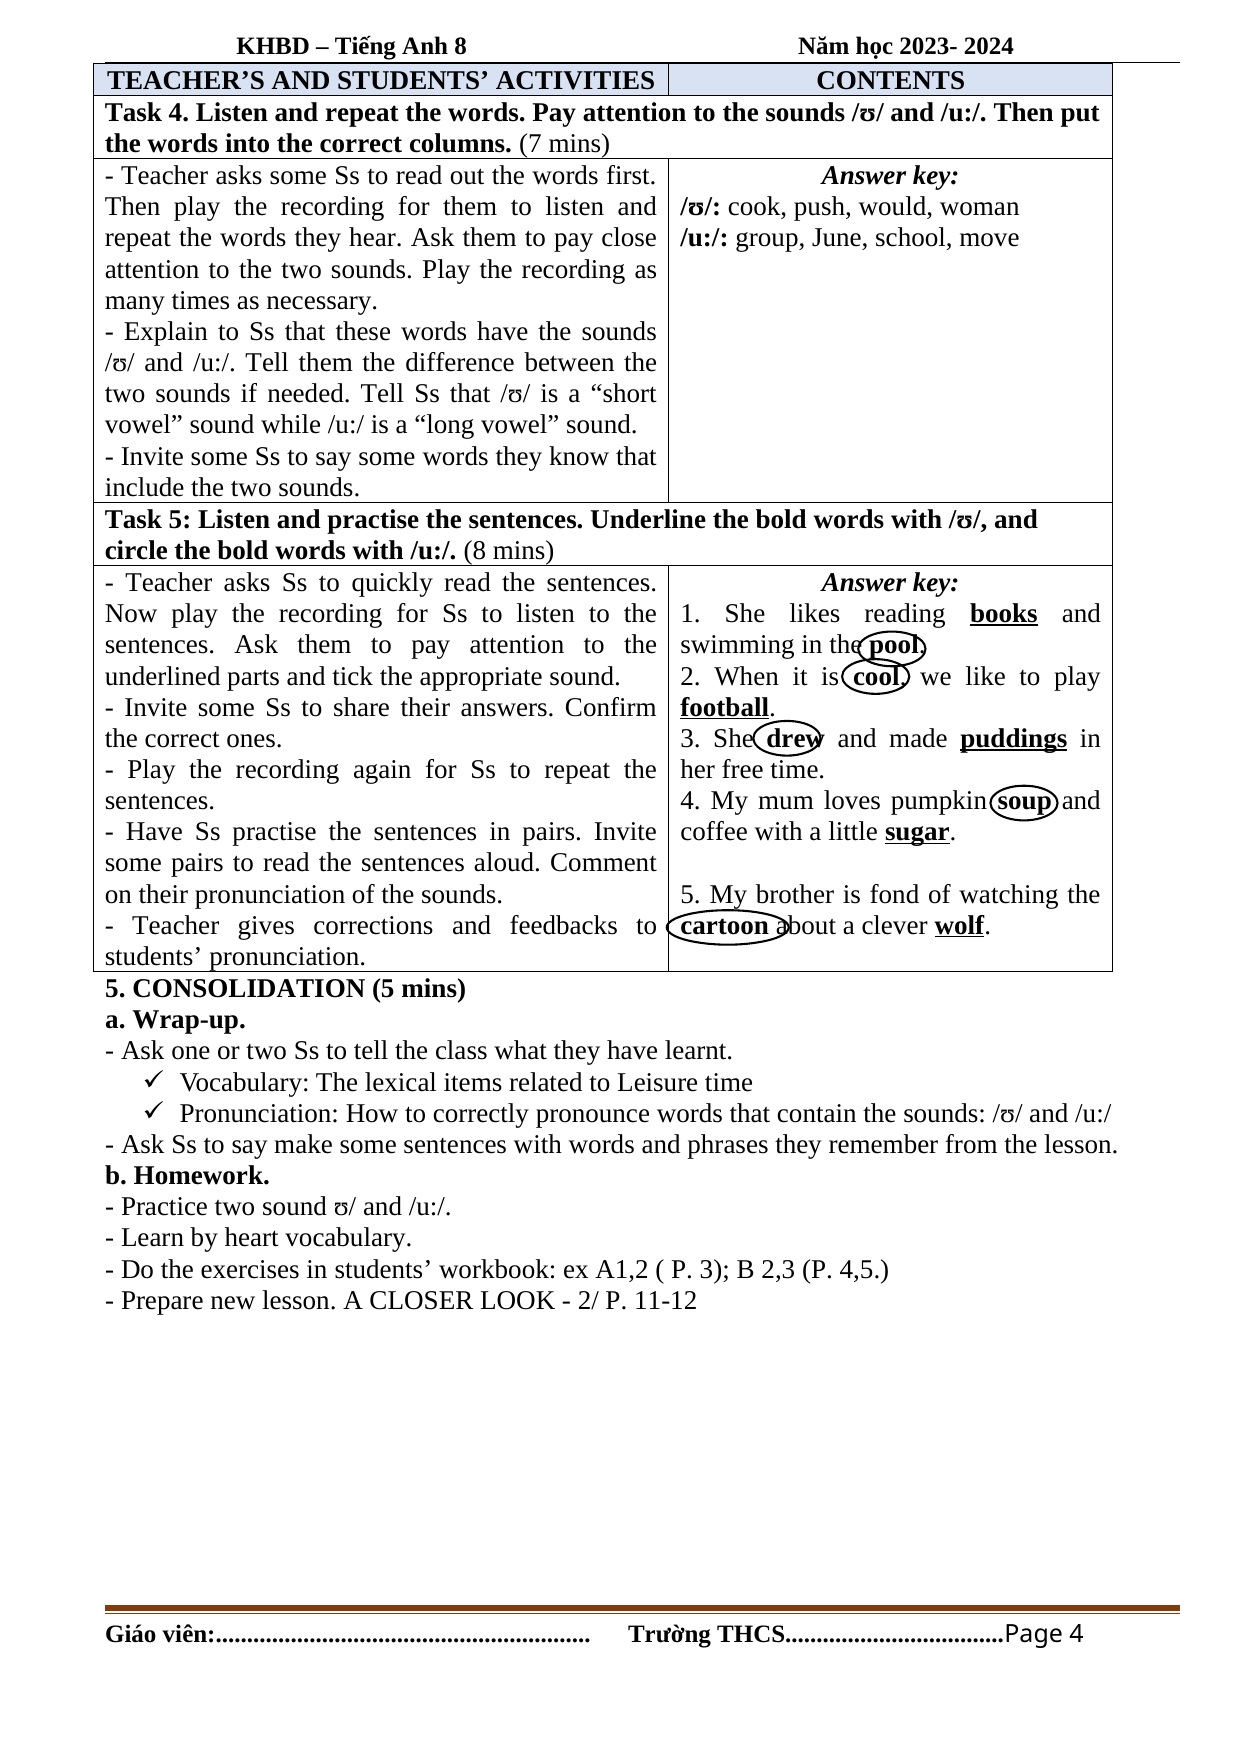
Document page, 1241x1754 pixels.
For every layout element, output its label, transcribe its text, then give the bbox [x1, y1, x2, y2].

table_cell Task 5: Listen and practise the sentences. Underline the bold words with /ʊ/, and circle the bold words with /u:/. (8 mins) [94, 503, 1112, 565]
text - Do the exercises in students’ workbook: ex A1,2 ( P. 3); B 2,3 (P. 4,5.) [105, 1253, 1180, 1284]
text - Prepare new lesson. A CLOSER LOOK - 2/ P. 11-12 [105, 1284, 1180, 1315]
table_header TEACHER’S AND STUDENTS’ ACTIVITIES [94, 64, 668, 95]
table_cell - Teacher asks Ss to quickly read the sentences. Now play the recording for Ss to listen to the sentences. Ask them to pay attention to the underlined parts and tick the appropriate sound. - Invite some Ss to share their answers. Confirm the correct ones. - Play the recording again for Ss to repeat the sentences. - Have Ss practise the sentences in pairs. Invite some pairs to read the sentences aloud. Comment on their pronunciation of the sounds. - Teacher gives corrections and feedbacks to students’ pronunciation. [94, 566, 668, 971]
table_cell - Teacher asks some Ss to read out the words first. Then play the recording for them to listen and repeat the words they hear. Ask them to pay close attention to the two sounds. Play the recording as many times as necessary. - Explain to Ss that these words have the sounds /ʊ/ and /u:/. Tell them the difference between the two sounds if needed. Tell Ss that /ʊ/ is a “short vowel” sound while /u:/ is a “long vowel” sound. - Invite some Ss to say some words they know that include the two sounds. [94, 159, 668, 502]
text - Ask Ss to say make some sentences with words and phrases they remember from the lesson. [105, 1128, 1180, 1159]
text b. Homework. [105, 1159, 1180, 1190]
table_cell Task 4. Listen and repeat the words. Pay attention to the sounds /ʊ/ and /u:/. Then put the words into the correct columns. (7 mins) [94, 96, 1112, 158]
text - Ask one or two Ss to tell the class what they have learnt. [105, 1034, 1180, 1066]
text - Practice two sound ʊ/ and /u:/. [105, 1190, 1180, 1222]
table_header CONTENTS [669, 64, 1112, 95]
list Pronunciation: How to correctly pronounce words that contain the sounds: /ʊ/ and /u:/ [142, 1097, 1180, 1128]
list Vocabulary: The lexical items related to Leisure time [142, 1066, 1180, 1097]
text 5. CONSOLIDATION (5 mins) [105, 972, 1180, 1003]
text a. Wrap-up. [105, 1003, 1180, 1034]
table_cell Answer key: /ʊ/: cook, push, would, woman /u:/: group, June, school, move [669, 159, 1112, 502]
text - Learn by heart vocabulary. [105, 1222, 1180, 1253]
table_cell Answer key: 1. She likes reading books and swimming in the pool. 2. When it is cool, we like to play football. 3. She drew and made puddings in her free time. 4. My mum loves pumpkin soup and coffee with a little sugar. 5. My brother is fond of watching the cartoon about a clever wolf. [669, 566, 1112, 971]
